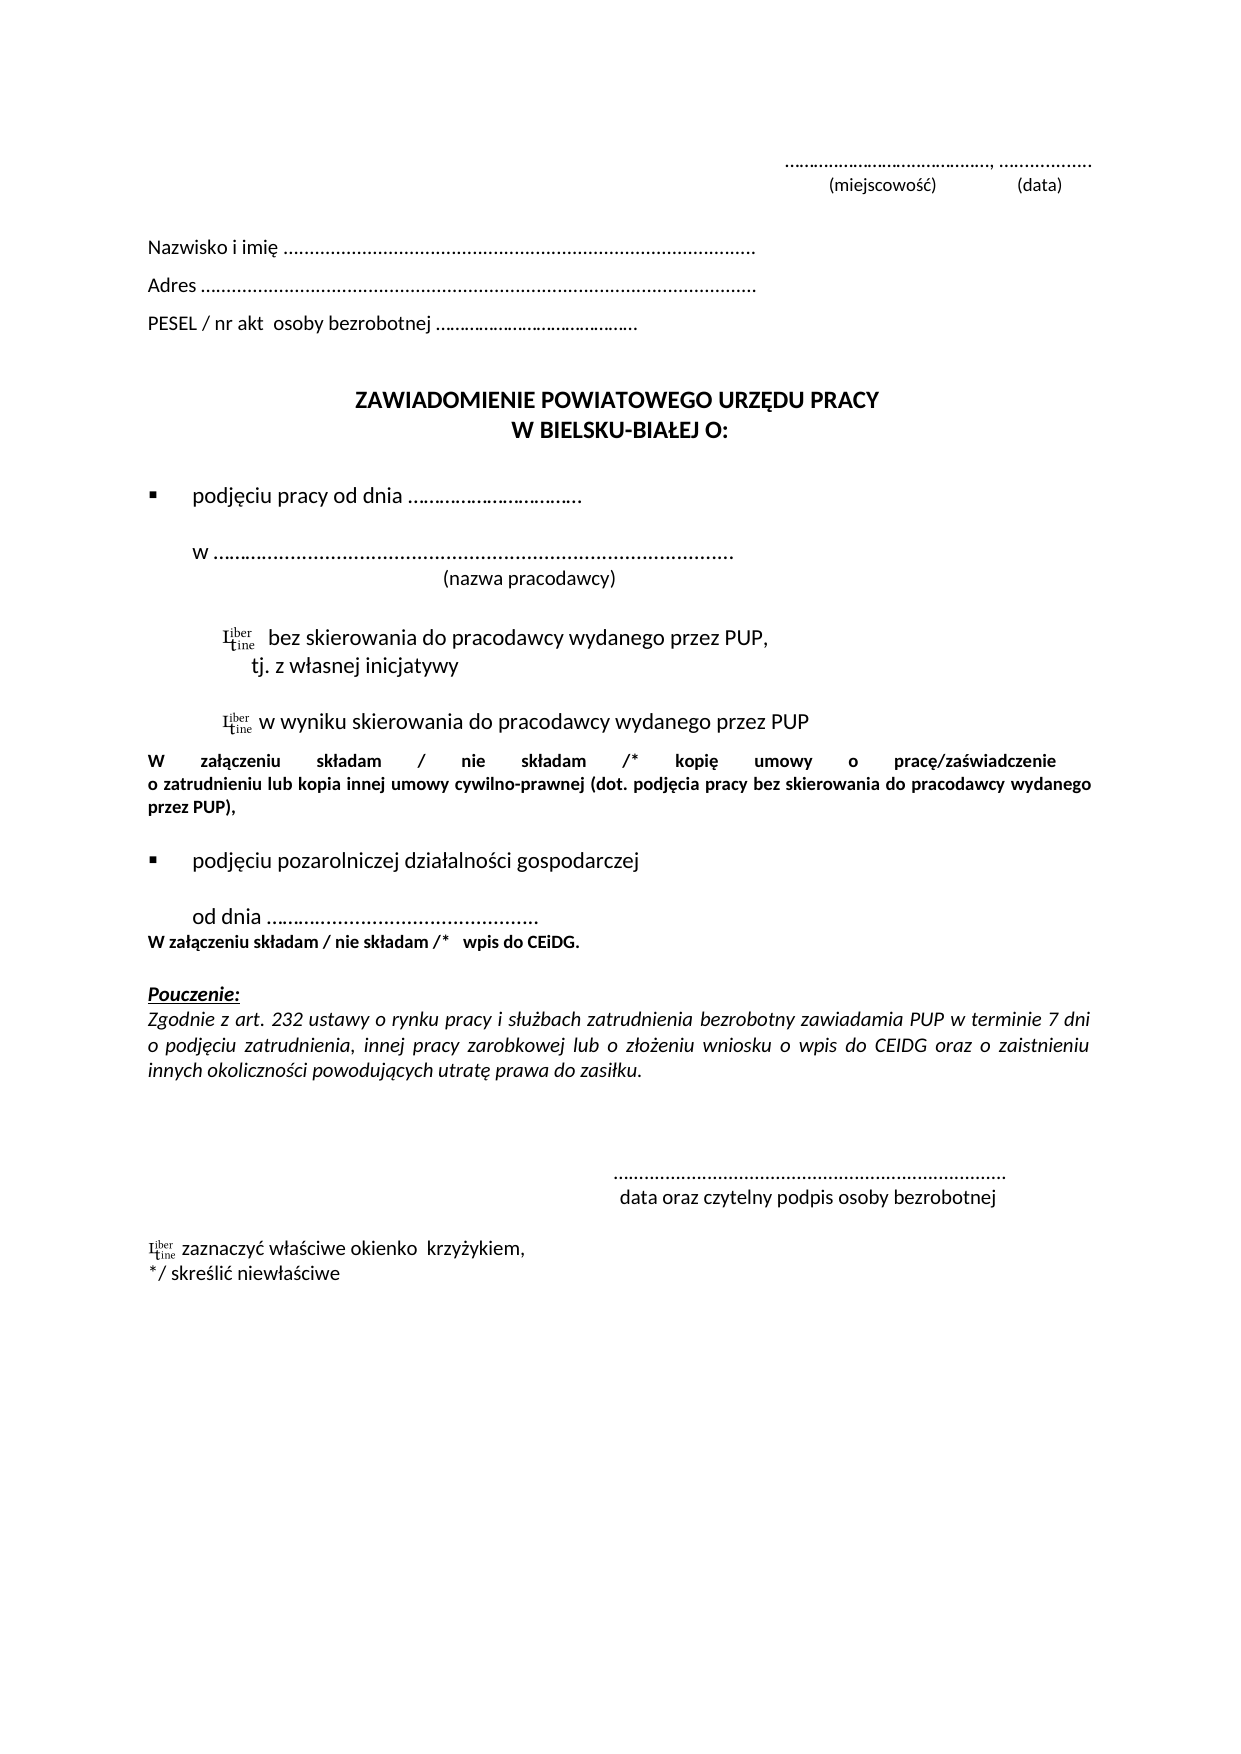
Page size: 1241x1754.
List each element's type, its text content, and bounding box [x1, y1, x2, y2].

list podjęciu pracy od dnia …………………………… [148, 481, 1093, 509]
text w ……….................................................................................. [148, 537, 1093, 565]
text */ skreślić niewłaściwe [148, 1261, 1093, 1286]
text tj. z własnej inicjatywy [221, 651, 1093, 679]
text Pouczenie: [148, 981, 1093, 1006]
list podjęciu pozarolniczej działalności gospodarczej [148, 846, 1093, 874]
text W załączeniu składam / nie składam /* kopię umowy o pracę/zaświadczenie o zatrudnieniu lub kopia innej umowy cywilno-prawnej (dot. podjęcia pracy bez skierowania do pracodawcy wydanego przez PUP), [148, 749, 1093, 818]
list od dnia ………....................................... [192, 902, 1093, 930]
text data oraz czytelny podpis osoby bezrobotnej [369, 1184, 1093, 1210]
text …........................................................................ [369, 1159, 1093, 1184]
text Zgodnie z art. 232 ustawy o rynku pracy i służbach zatrudnienia bezrobotny zawiadamia PUP w terminie 7 dni o podjęciu zatrudnienia, innej pracy zarobkowej lub o złożeniu wniosku o wpis do CEIDG oraz o zaistnieniu innych okoliczności powodujących utratę prawa do zasiłku. [148, 1006, 1093, 1083]
text  w wyniku skierowania do pracodawcy wydanego przez PUP [221, 707, 1093, 735]
text Adres …....................................................................................................... [148, 272, 1093, 298]
text  zaznaczyć właściwe okienko krzyżykiem, [148, 1235, 1093, 1261]
text PESEL / nr akt osoby bezrobotnej …………………………………… [148, 310, 1093, 336]
text ZAWIADOMIENIE POWIATOWEGO URZĘDU PRACY W BIELSKU-BIAŁEJ O: [148, 384, 1093, 445]
text  bez skierowania do pracodawcy wydanego przez PUP, [221, 621, 1093, 651]
text (miejscowość) (data) [443, 173, 1093, 196]
text W załączeniu składam / nie składam /* wpis do CEiDG. [148, 930, 1093, 953]
text ………..……………..………..…, …............... [443, 148, 1093, 173]
text Nazwisko i imię .......................................................................................... [148, 234, 1093, 259]
list (nazwa pracodawcy) [370, 565, 1093, 590]
